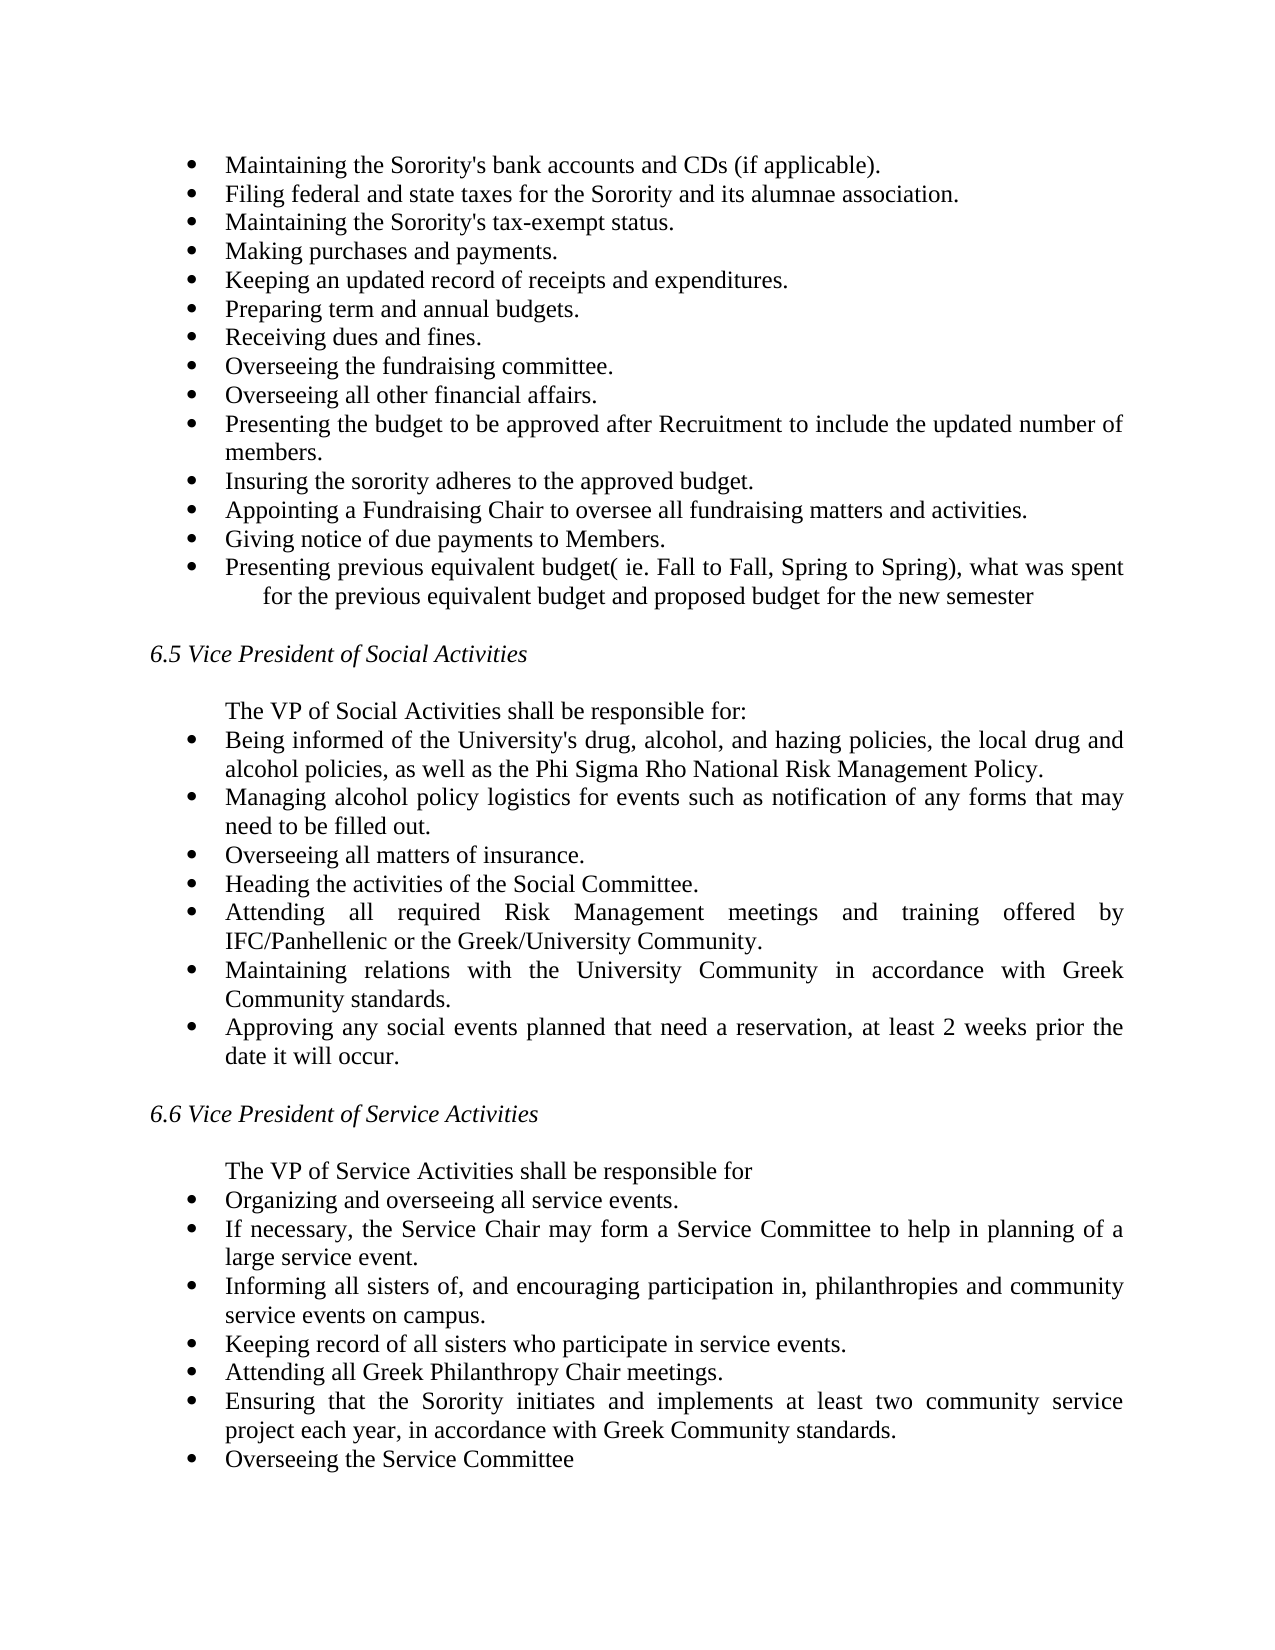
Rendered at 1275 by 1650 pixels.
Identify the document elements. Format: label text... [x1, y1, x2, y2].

list Insuring the sorority adheres to the approved budget. [187, 466, 1125, 495]
list Being informed of the University's drug, alcohol, and hazing policies, the local drug and alcohol policies, as well as the Phi Sigma Rho National Risk Management Policy. [187, 725, 1125, 782]
list Attending all Greek Philanthropy Chair meetings. [187, 1357, 1125, 1386]
text The VP of Service Activities shall be responsible for [225, 1156, 1125, 1185]
list Appointing a Fundraising Chair to oversee all fundraising matters and activities. [187, 495, 1125, 524]
list Overseeing the fundraising committee. [187, 351, 1125, 380]
list Maintaining the Sorority's tax-exempt status. [187, 207, 1125, 236]
text 6.6 Vice President of Service Activities [150, 1099, 1125, 1127]
list Overseeing the Service Committee [187, 1444, 1125, 1472]
text 6.5 Vice President of Social Activities [150, 639, 1125, 667]
list Approving any social events planned that need a reservation, at least 2 weeks prior the date it will occur. [187, 1012, 1125, 1070]
list Presenting the budget to be approved after Recruitment to include the updated number of members. [187, 409, 1125, 466]
list Organizing and overseeing all service events. [187, 1185, 1125, 1214]
list Presenting previous equivalent budget( ie. Fall to Fall, Spring to Spring), what was spent for the previous equivalent budget and proposed budget for the new semester [187, 552, 1125, 610]
list Keeping record of all sisters who participate in service events. [187, 1329, 1125, 1357]
list Keeping an updated record of receipts and expenditures. [187, 265, 1125, 294]
list Preparing term and annual budgets. [187, 294, 1125, 322]
list Heading the activities of the Social Committee. [187, 869, 1125, 897]
list Overseeing all matters of insurance. [187, 840, 1125, 869]
list Overseeing all other financial affairs. [187, 380, 1125, 409]
list Making purchases and payments. [187, 236, 1125, 265]
text The VP of Social Activities shall be responsible for: [225, 696, 1125, 725]
list Receiving dues and fines. [187, 322, 1125, 351]
list Giving notice of due payments to Members. [187, 524, 1125, 552]
list Informing all sisters of, and encouraging participation in, philanthropies and community service events on campus. [187, 1271, 1125, 1329]
list Maintaining relations with the University Community in accordance with Greek Community standards. [187, 955, 1125, 1012]
list Maintaining the Sorority's bank accounts and CDs (if applicable). [187, 150, 1125, 179]
list Managing alcohol policy logistics for events such as notification of any forms that may need to be filled out. [187, 782, 1125, 840]
list If necessary, the Service Chair may form a Service Committee to help in planning of a large service event. [187, 1214, 1125, 1271]
list Attending all required Risk Management meetings and training offered by IFC/Panhellenic or the Greek/University Community. [187, 897, 1125, 955]
list Filing federal and state taxes for the Sorority and its alumnae association. [187, 179, 1125, 207]
list Ensuring that the Sorority initiates and implements at least two community service project each year, in accordance with Greek Community standards. [187, 1386, 1125, 1444]
